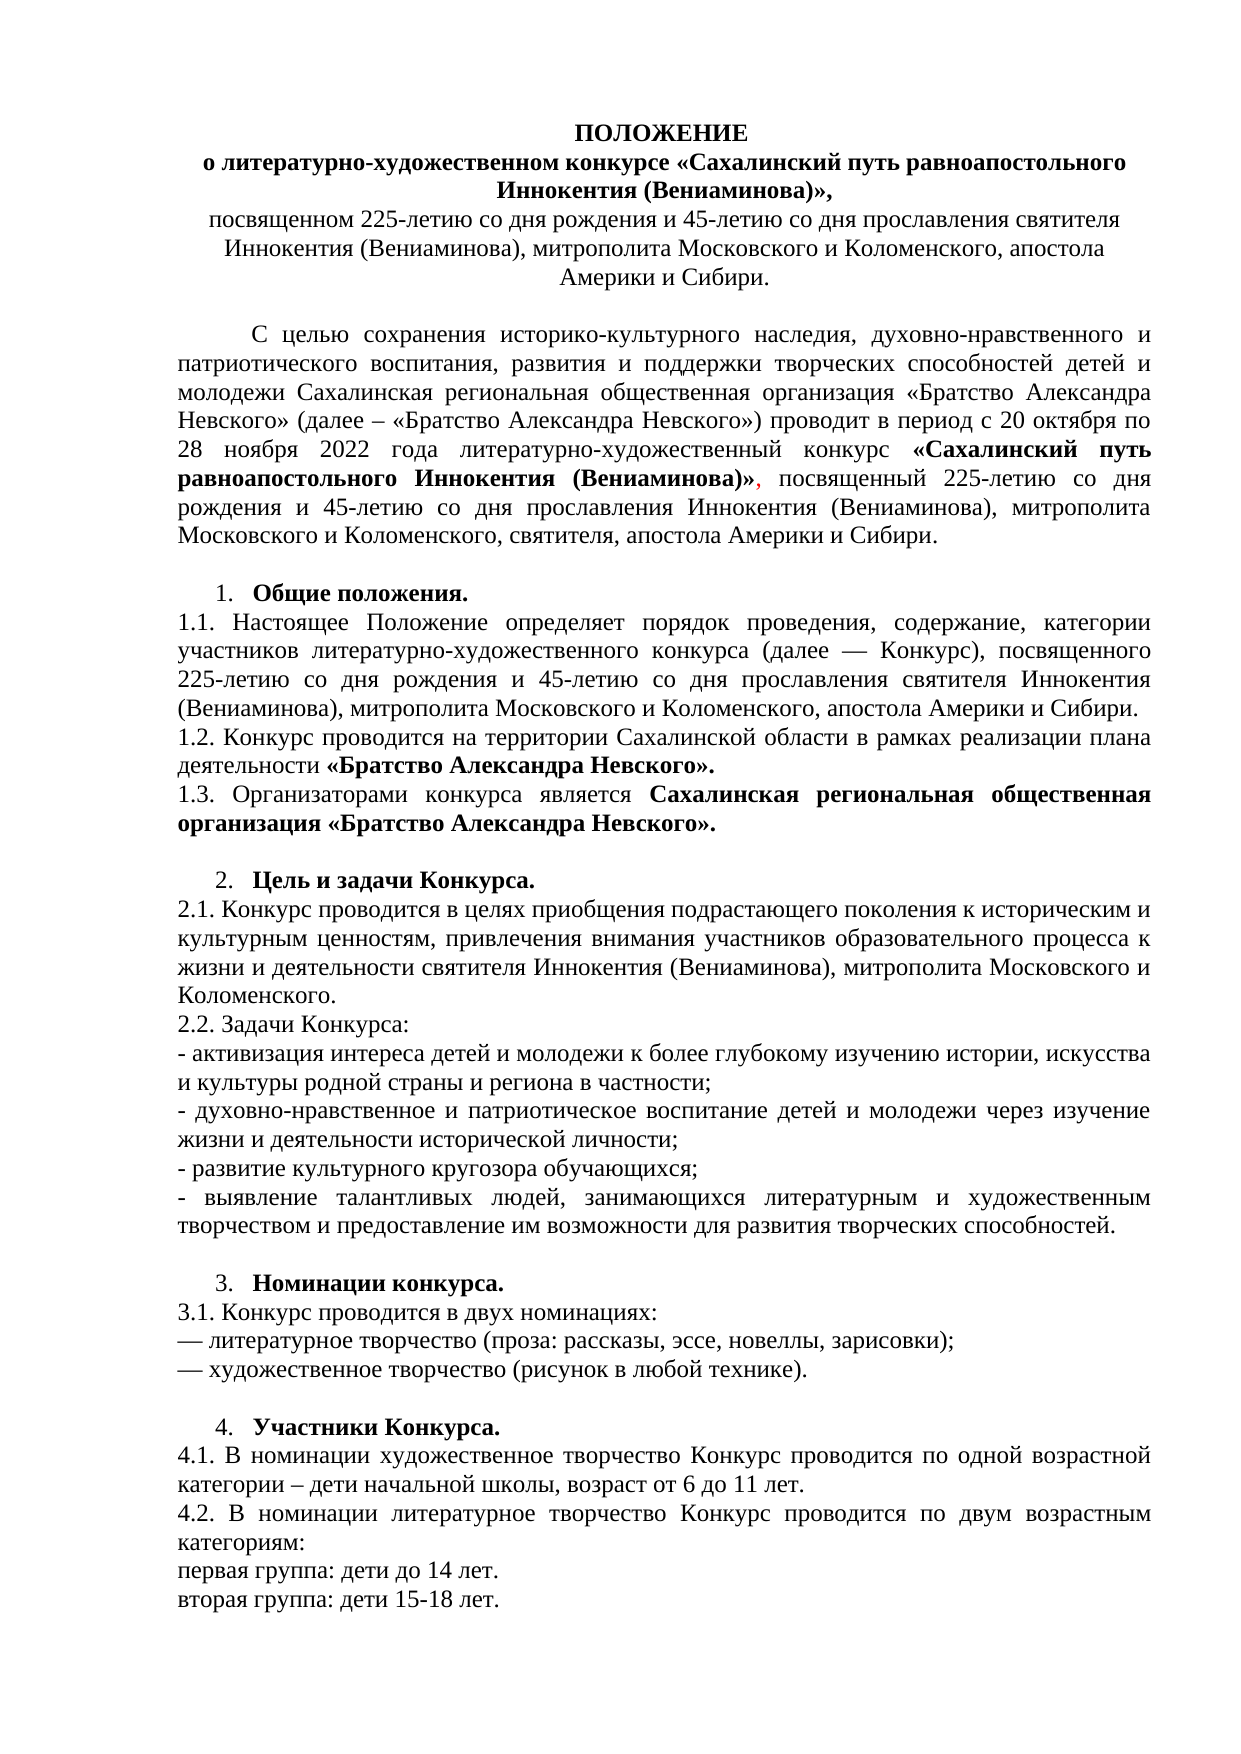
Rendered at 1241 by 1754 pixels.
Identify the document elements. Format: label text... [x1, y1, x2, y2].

text первая группа: дети до 14 лет. [177, 1556, 1152, 1584]
text 1.3. Организаторами конкурса является Сахалинская региональная общественная организация «Братство Александра Невского». [177, 779, 1152, 837]
list Номинации конкурса. [215, 1268, 1152, 1297]
text 4.2. В номинации литературное творчество Конкурс проводится по двум возрастным категориям: [177, 1498, 1152, 1556]
text ПОЛОЖЕНИЕ [177, 118, 1152, 147]
text посвященном 225-летию со дня рождения и 45-летию со дня прославления святителя Иннокентия (Вениаминова), митрополита Московского и Коломенского, апостола Америки и Сибири. [177, 204, 1152, 291]
text - духовно-нравственное и патриотическое воспитание детей и молодежи через изучение жизни и деятельности исторической личности; [177, 1096, 1152, 1153]
text 2.1. Конкурс проводится в целях приобщения подрастающего поколения к историческим и культурным ценностям, привлечения внимания участников образовательного процесса к жизни и деятельности святителя Иннокентия (Вениаминова), митрополита Московского и Коломенского. [177, 894, 1152, 1009]
text о литературно-художественном конкурсе «Сахалинский путь равноапостольного Иннокентия (Вениаминова)», [177, 147, 1152, 204]
list Общие положения. [215, 578, 1152, 607]
text - выявление талантливых людей, занимающихся литературным и художественным творчеством и предоставление им возможности для развития творческих способностей. [177, 1182, 1152, 1239]
text 1.1. Настоящее Положение определяет порядок проведения, содержание, категории участников литературно-художественного конкурса (далее — Конкурс), посвященного 225-летию со дня рождения и 45-летию со дня прославления святителя Иннокентия (Вениаминова), митрополита Московского и Коломенского, апостола Америки и Сибири. [177, 607, 1152, 722]
text - развитие культурного кругозора обучающихся; [177, 1153, 1152, 1182]
text — художественное творчество (рисунок в любой технике). [177, 1354, 1152, 1383]
text 4.1. В номинации художественное творчество Конкурс проводится по одной возрастной категории – дети начальной школы, возраст от 6 до 11 лет. [177, 1441, 1152, 1498]
text - активизация интереса детей и молодежи к более глубокому изучению истории, искусства и культуры родной страны и региона в частности; [177, 1038, 1152, 1096]
text 1.2. Конкурс проводится на территории Сахалинской области в рамках реализации плана деятельности «Братство Александра Невского». [177, 722, 1152, 779]
list Участники Конкурса. [215, 1412, 1152, 1441]
text 3.1. Конкурс проводится в двух номинациях: [177, 1297, 1152, 1326]
text вторая группа: дети 15-18 лет. [177, 1584, 1152, 1613]
list Цель и задачи Конкурса. [215, 866, 1152, 894]
text 2.2. Задачи Конкурса: [177, 1009, 1152, 1038]
text — литературное творчество (проза: рассказы, эссе, новеллы, зарисовки); [177, 1326, 1152, 1354]
text С целью сохранения историко-культурного наследия, духовно-нравственного и патриотического воспитания, развития и поддержки творческих способностей детей и молодежи Сахалинская региональная общественная организация «Братство Александра Невского» (далее – «Братство Александра Невского») проводит в период с 20 октября по 28 ноября 2022 года литературно-художественный конкурс «Сахалинский путь равноапостольного Иннокентия (Вениаминова)», посвященный 225-летию со дня рождения и 45-летию со дня прославления Иннокентия (Вениаминова), митрополита Московского и Коломенского, святителя, апостола Америки и Сибири. [177, 319, 1152, 549]
